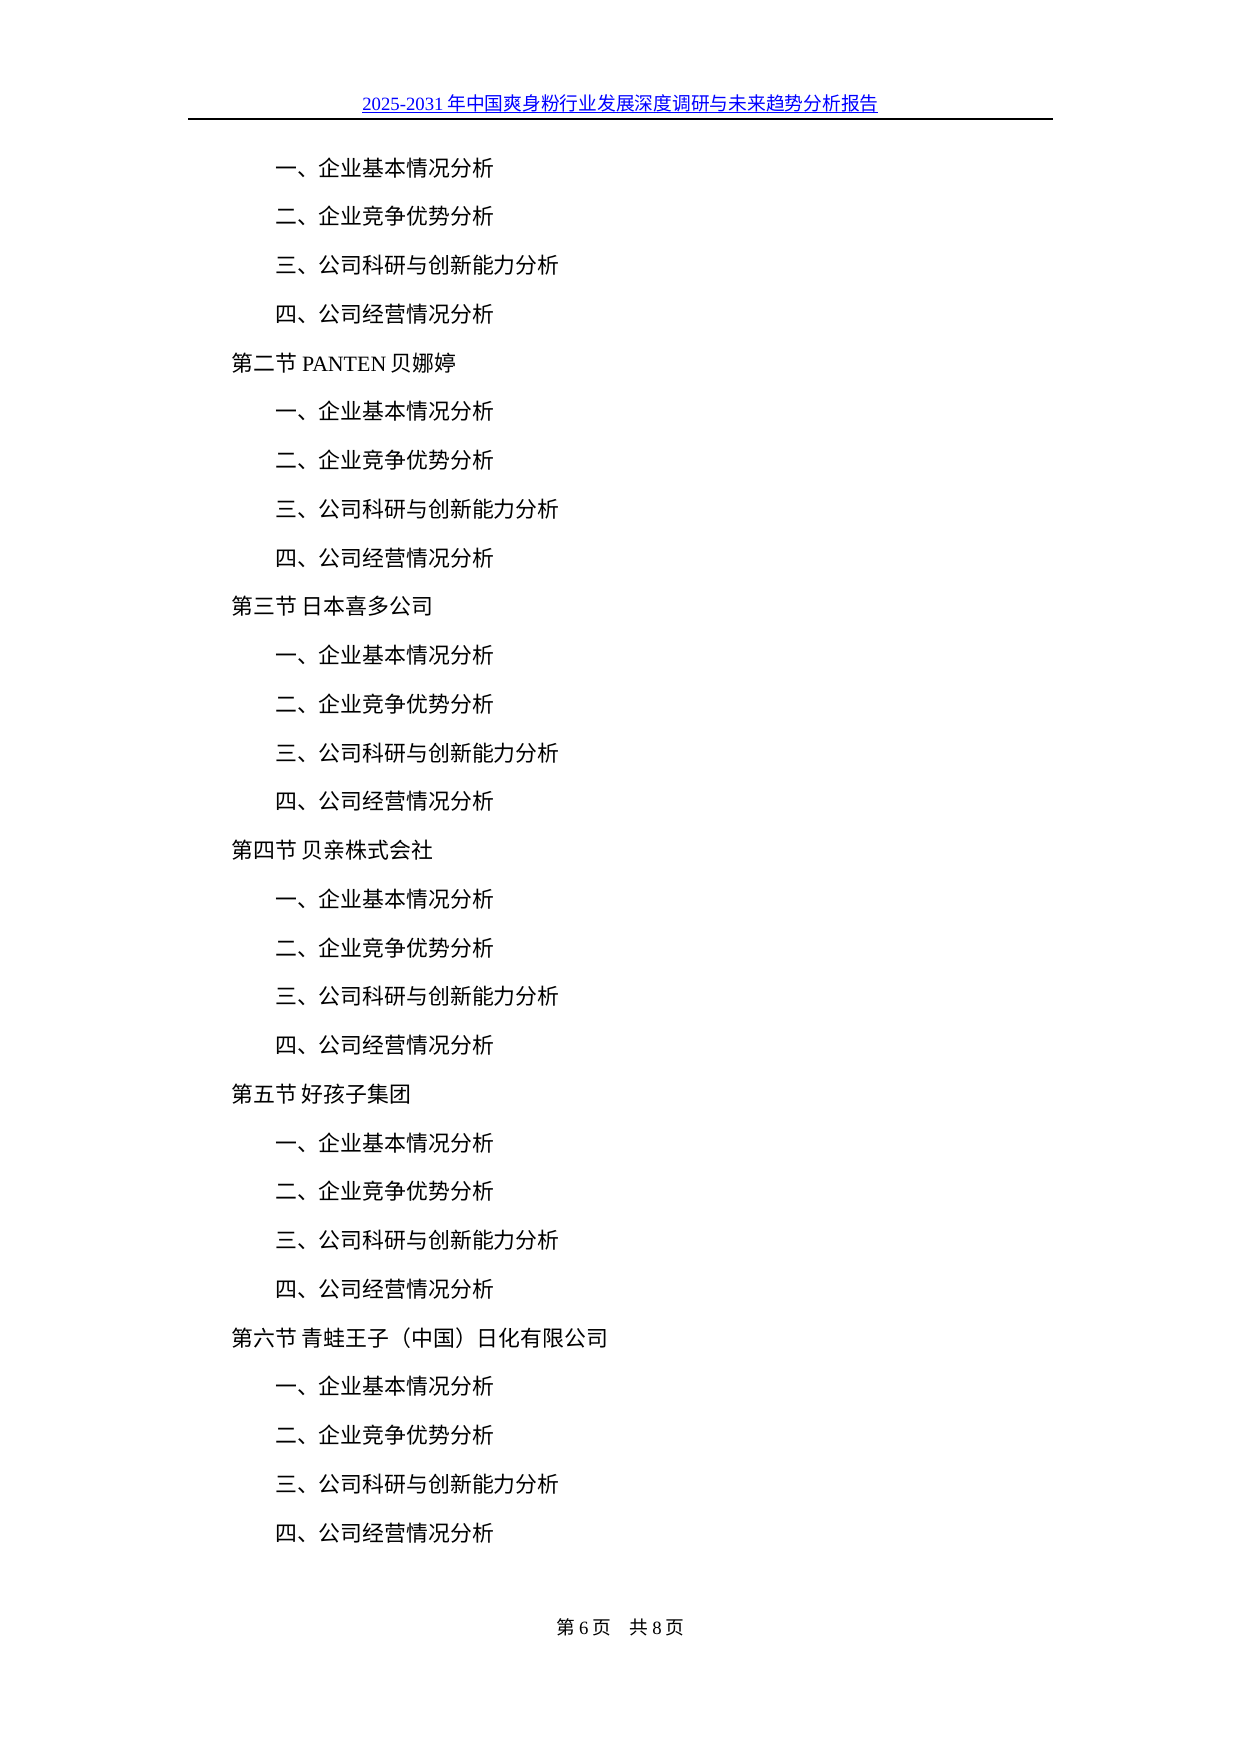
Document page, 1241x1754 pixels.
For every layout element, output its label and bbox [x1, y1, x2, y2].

text [187, 150, 1053, 1548]
